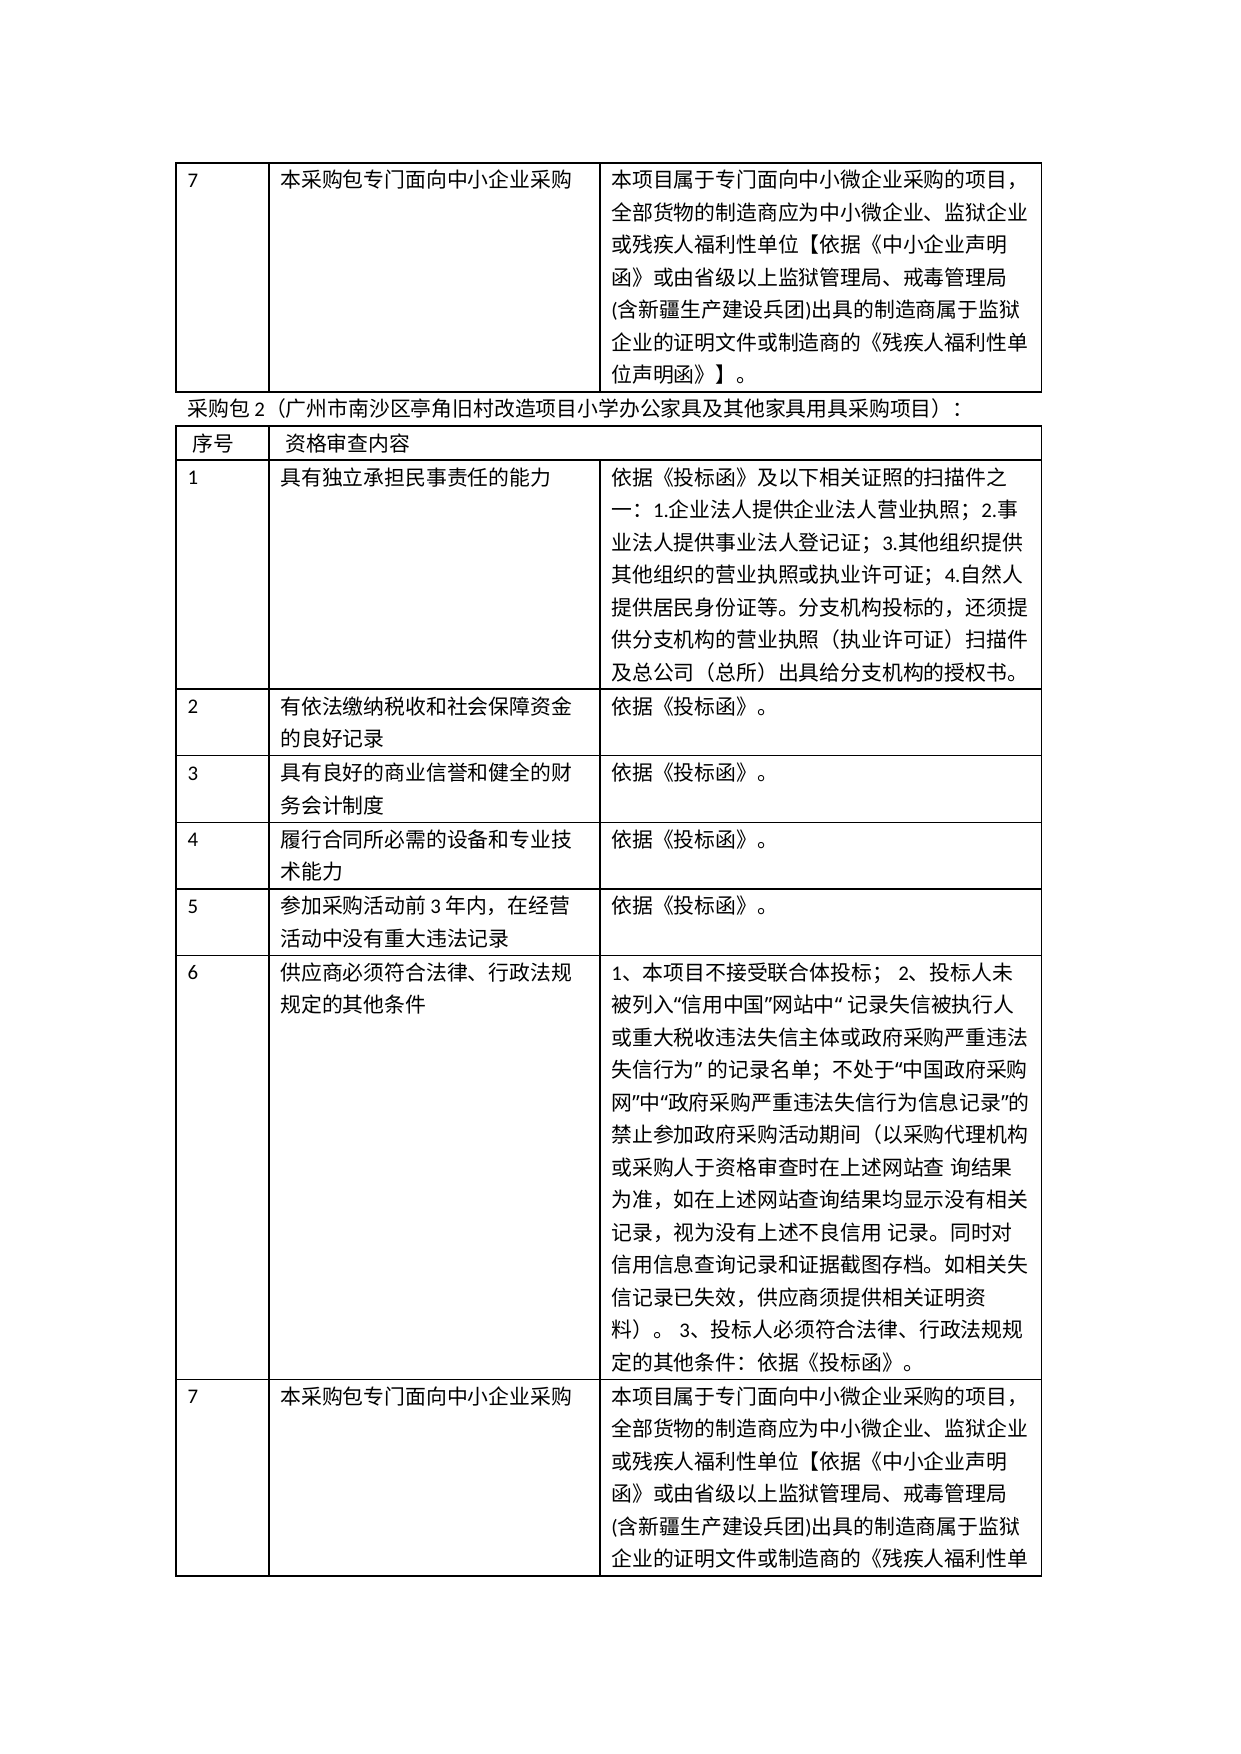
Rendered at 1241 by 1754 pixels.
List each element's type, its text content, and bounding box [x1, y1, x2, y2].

table_cell 5 [177, 890, 268, 954]
table_cell 依据《投标函》。 [601, 756, 1041, 821]
table_cell 6 [177, 956, 268, 1378]
table_cell 具有独立承担民事责任的能力 [270, 461, 599, 688]
table_cell 有依法缴纳税收和社会保障资金的良好记录 [270, 690, 599, 755]
text 采购包2（广州市南沙区亭角旧村改造项目小学办公家具及其他家具用具采购项目）： [187, 393, 1053, 425]
table_cell 供应商必须符合法律、行政法规规定的其他条件 [270, 956, 599, 1378]
table_cell 本项目属于专门面向中小微企业采购的项目，全部货物的制造商应为中小微企业、监狱企业或残疾人福利性单位【依据《中小企业声明函》或由省级以上监狱管理局、戒毒管理局(含新疆生产建设兵团)出具的制造商属于监狱企业的证明文件或制造商的《残疾人福利性单位声明函》】。 [601, 164, 1041, 391]
table_cell 2 [177, 690, 268, 755]
table_cell 依据《投标函》。 [601, 823, 1041, 888]
table_header 资格审查内容 [270, 427, 1041, 459]
table_cell 3 [177, 756, 268, 821]
table_cell 依据《投标函》。 [601, 690, 1041, 755]
table_cell 1 [177, 461, 268, 688]
table_cell 7 [177, 1380, 268, 1575]
table_cell 1、本项目不接受联合体投标； 2、投标人未被列入“信用中国”网站中“ 记录失信被执行人或重大税收违法失信主体或政府采购严重违法失信行为” 的记录名单；不处于“中国政府采购网”中“政府采购严重违法失信行为信息记录”的 禁止参加政府采购活动期间（以采购代理机构或采购人于资格审查时在上述网站查 询结果为准，如在上述网站查询结果均显示没有相关记录，视为没有上述不良信用 记录。同时对信用信息查询记录和证据截图存档。如相关失信记录已失效，供应商须提供相关证明资料）。 3、投标人必须符合法律、行政法规规定的其他条件：依据《投标函》。 [601, 956, 1041, 1378]
table_cell 具有良好的商业信誉和健全的财务会计制度 [270, 756, 599, 821]
table_header 序号 [177, 427, 268, 459]
table_cell 依据《投标函》及以下相关证照的扫描件之一：1.企业法人提供企业法人营业执照；2.事业法人提供事业法人登记证；3.其他组织提供其他组织的营业执照或执业许可证；4.自然人提供居民身份证等。分支机构投标的，还须提供分支机构的营业执照（执业许可证）扫描件及总公司（总所）出具给分支机构的授权书。 [601, 461, 1041, 688]
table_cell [601, 1380, 1041, 1575]
table_cell 履行合同所必需的设备和专业技术能力 [270, 823, 599, 888]
table_cell 本采购包专门面向中小企业采购 [270, 164, 599, 391]
table_cell 参加采购活动前3年内，在经营活动中没有重大违法记录 [270, 890, 599, 954]
table_cell 本采购包专门面向中小企业采购 [270, 1380, 599, 1575]
table_cell 7 [177, 164, 268, 391]
table_cell 4 [177, 823, 268, 888]
table_cell 依据《投标函》。 [601, 890, 1041, 954]
